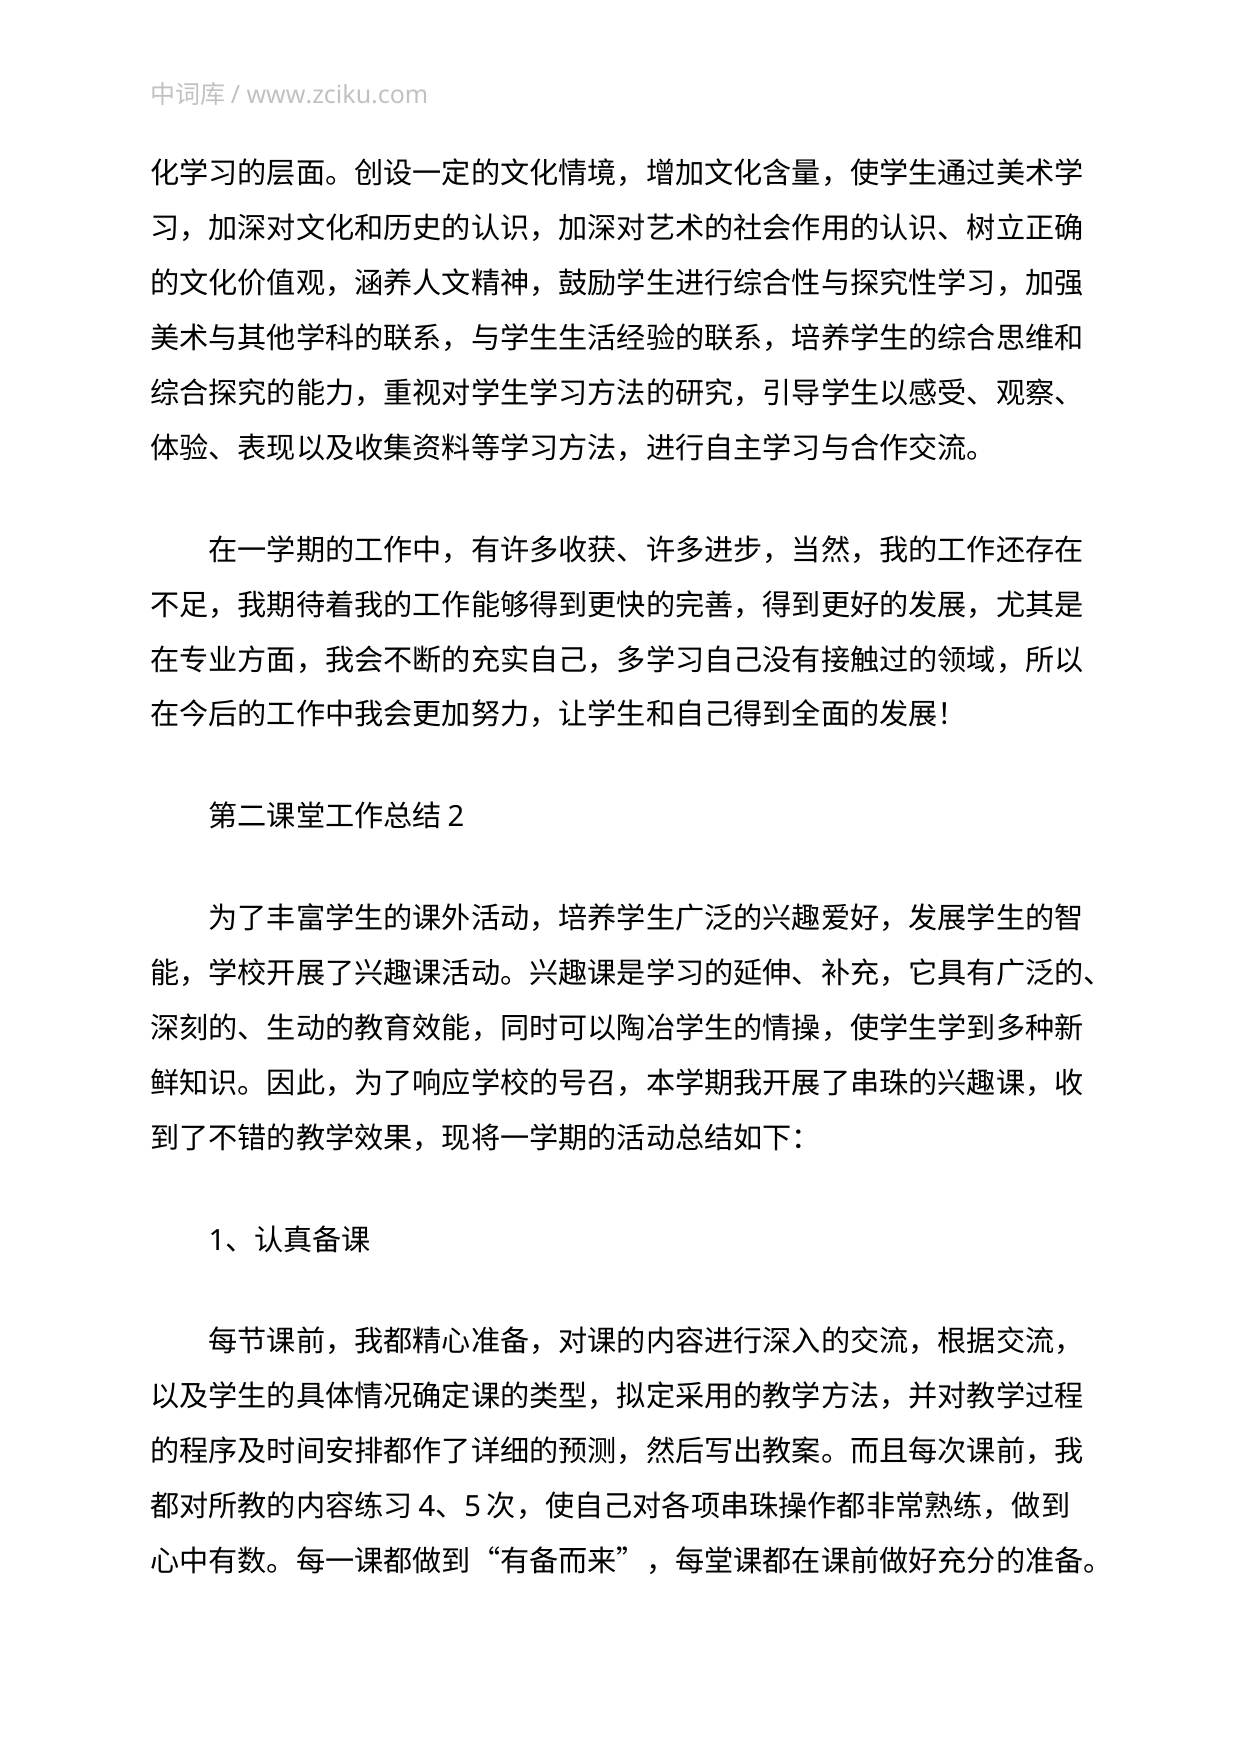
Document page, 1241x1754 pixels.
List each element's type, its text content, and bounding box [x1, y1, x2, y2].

text 每节课前，我都精心准备，对课的内容进行深入的交流，根据交流，以及学生的具体情况确定课的类型，拟定采用的教学方法，并对教学过程的程序及时间安排都作了详细的预测，然后写出教案。而且每次课前，我都对所教的内容练习4、5次，使自己对各项串珠操作都非常熟练，做到心中有数。每一课都做到“有备而来”，每堂课都在课前做好充分的准备。 [150, 1318, 1090, 1580]
text 1、认真备课 [150, 1216, 1090, 1258]
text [150, 150, 1090, 467]
text 在一学期的工作中，有许多收获、许多进步，当然，我的工作还存在不足，我期待着我的工作能够得到更快的完善，得到更好的发展，尤其是在专业方面，我会不断的充实自己，多学习自己没有接触过的领域，所以在今后的工作中我会更加努力，让学生和自己得到全面的发展！ [150, 526, 1090, 733]
text 为了丰富学生的课外活动，培养学生广泛的兴趣爱好，发展学生的智能，学校开展了兴趣课活动。兴趣课是学习的延伸、补充，它具有广泛的、深刻的、生动的教育效能，同时可以陶冶学生的情操，使学生学到多种新鲜知识。因此，为了响应学校的号召，本学期我开展了串珠的兴趣课，收到了不错的教学效果，现将一学期的活动总结如下： [150, 895, 1090, 1157]
text 第二课堂工作总结2 [150, 793, 1090, 835]
